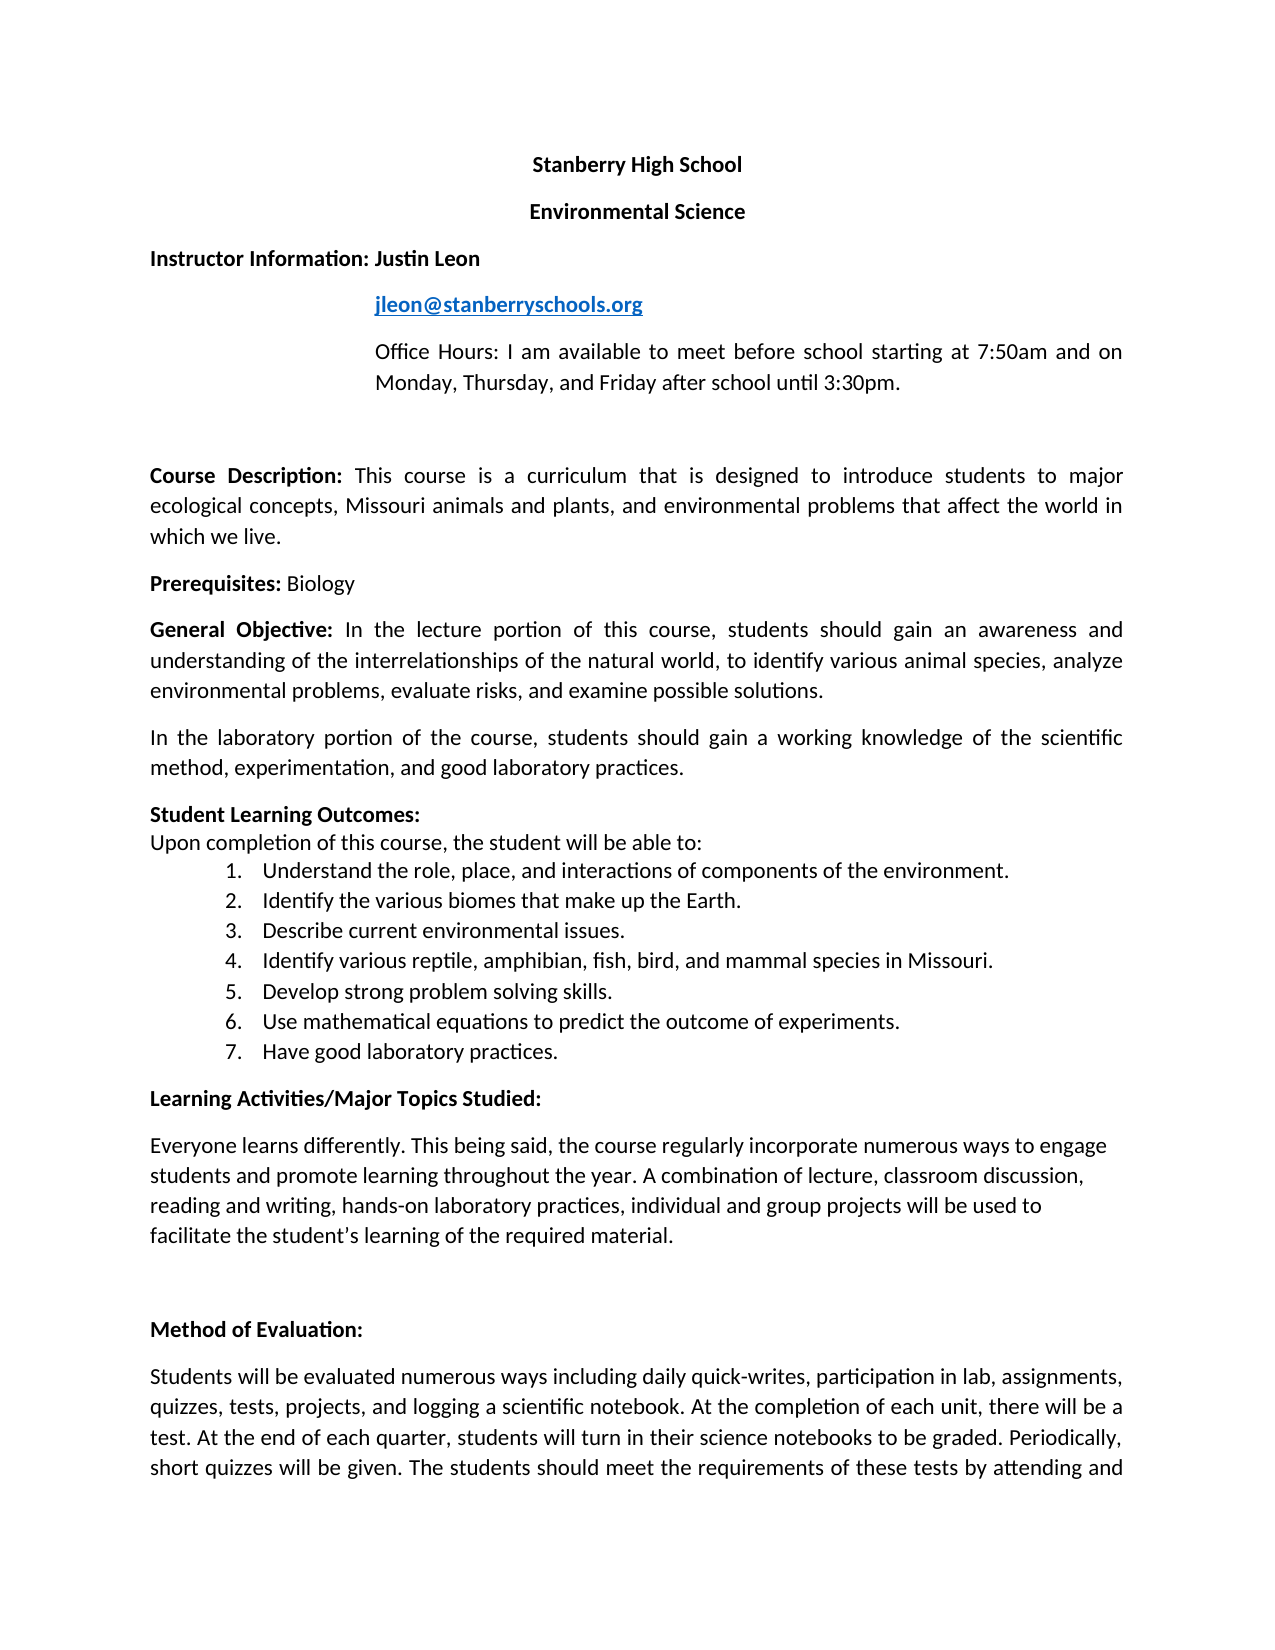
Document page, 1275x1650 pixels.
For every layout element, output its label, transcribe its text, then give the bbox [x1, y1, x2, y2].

list Identify various reptile, amphibian, fish, bird, and mammal species in Missouri. [225, 947, 1125, 975]
text Stanberry High School [150, 150, 1125, 178]
list Have good laboratory practices. [225, 1037, 1125, 1065]
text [150, 1362, 1125, 1481]
text Instructor Information: Justin Leon [150, 244, 1125, 272]
text Course Description: This course is a curriculum that is designed to introduce students to major ecological concepts, Missouri animals and plants, and environmental problems that affect the world in which we live. [150, 461, 1125, 550]
text Upon completion of this course, the student will be able to: [150, 828, 1125, 856]
text General Objective: In the lecture portion of this course, students should gain an awareness and understanding of the interrelationships of the natural world, to identify various animal species, analyze environmental problems, evaluate risks, and examine possible solutions. [150, 616, 1125, 704]
text Method of Evaluation: [150, 1315, 1125, 1343]
list Identify the various biomes that make up the Earth. [225, 886, 1125, 914]
list Describe current environmental issues. [225, 916, 1125, 944]
text In the laboratory portion of the course, students should gain a working knowledge of the scientific method, experimentation, and good laboratory practices. [150, 723, 1125, 781]
list Understand the role, place, and interactions of components of the environment. [225, 856, 1125, 884]
list Develop strong problem solving skills. [225, 977, 1125, 1005]
text Student Learning Outcomes: [150, 800, 1125, 828]
text Prerequisites: Biology [150, 569, 1125, 597]
list Use mathematical equations to predict the outcome of experiments. [225, 1007, 1125, 1035]
text Environmental Science [150, 197, 1125, 225]
text jleon@stanberryschools.org [150, 291, 1125, 319]
text Learning Activities/Major Topics Studied: [150, 1084, 1125, 1112]
text Everyone learns differently. This being said, the course regularly incorporate numerous ways to engage students and promote learning throughout the year. A combination of lecture, classroom discussion, reading and writing, hands-on laboratory practices, individual and group projects will be used to facilitate the student’s learning of the required material. [150, 1131, 1125, 1250]
text Office Hours: I am available to meet before school starting at 7:50am and on Monday, Thursday, and Friday after school until 3:30pm. [375, 337, 1125, 396]
